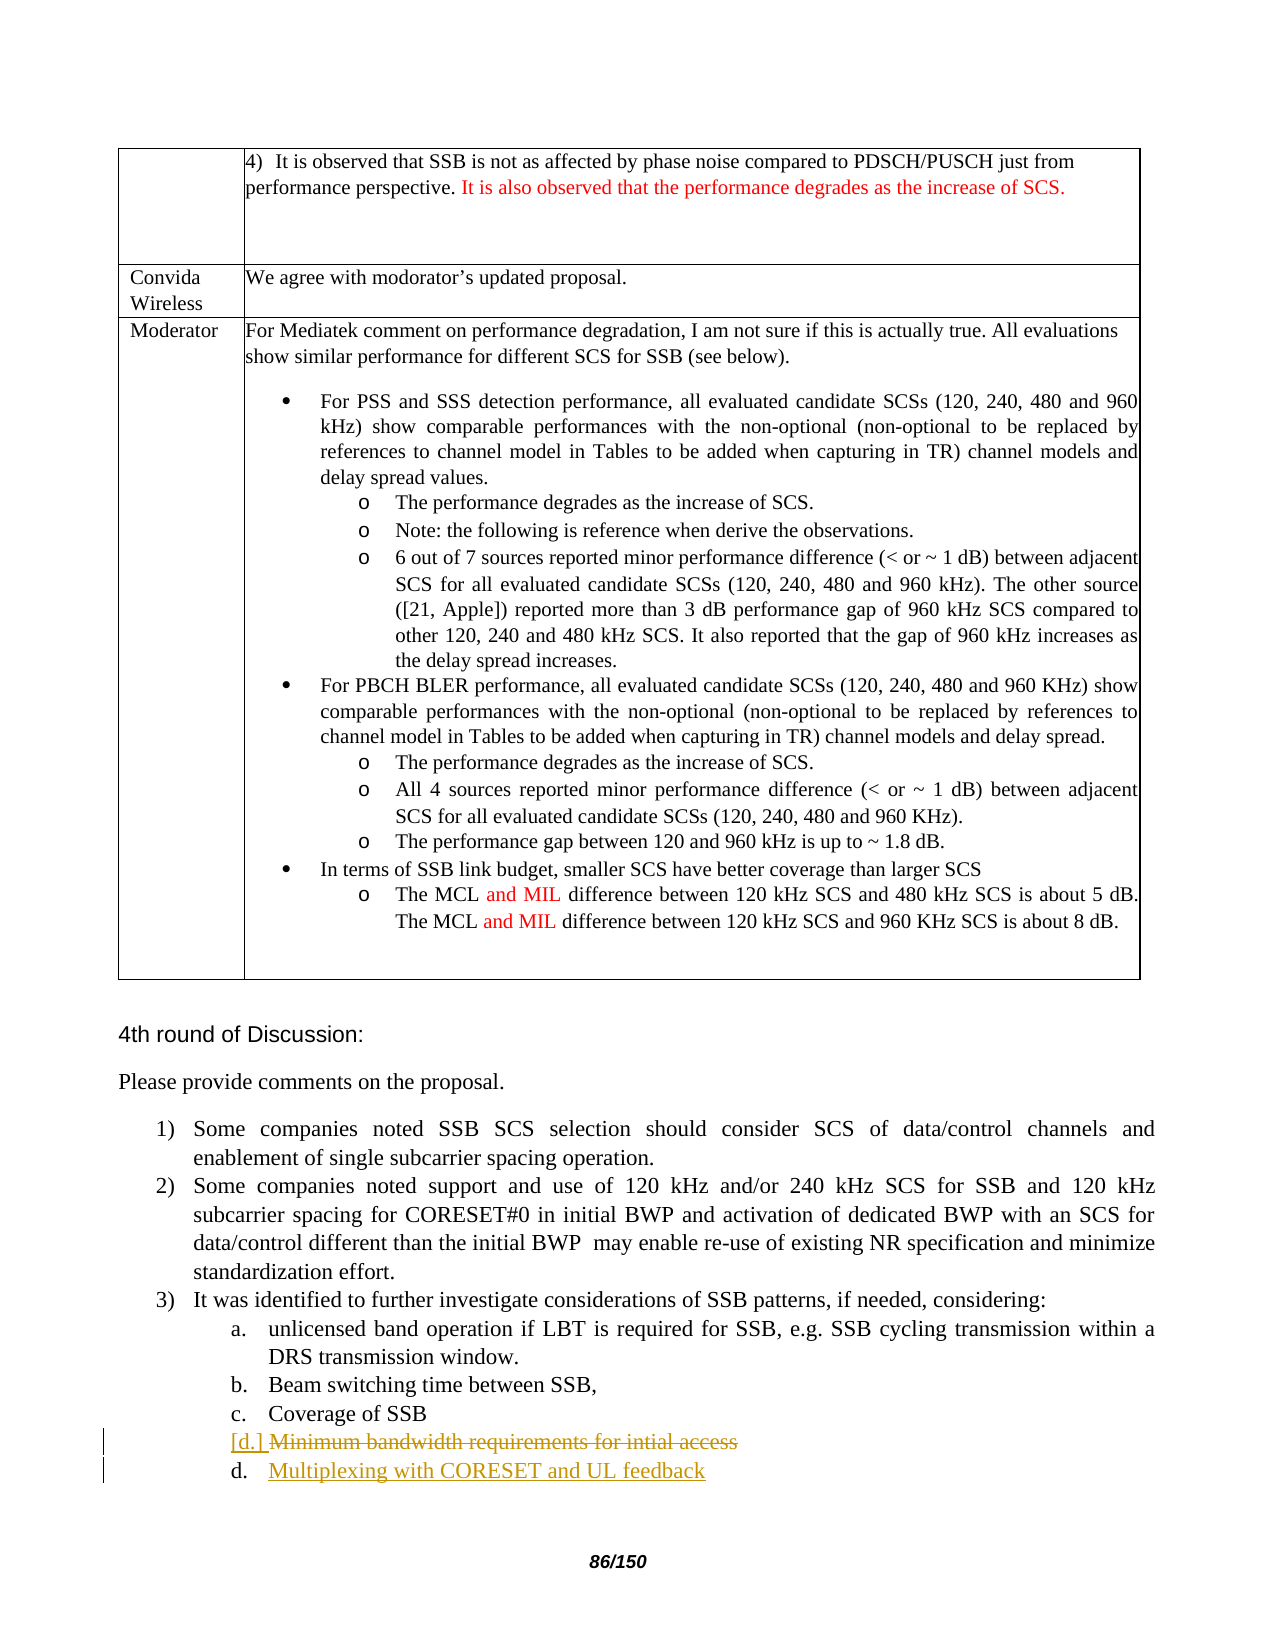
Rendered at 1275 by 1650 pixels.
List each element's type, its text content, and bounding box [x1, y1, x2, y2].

text Please provide comments on the proposal. [118, 1068, 1157, 1095]
subtitle 4th round of Discussion: [118, 1021, 1157, 1047]
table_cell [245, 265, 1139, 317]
list Some companies noted support and use of 120 kHz and/or 240 kHz SCS for SSB and 120 kHz subcarrier spacing for CORESET#0 in initial BWP and activation of dedicated BWP with an SCS for data/control different than the initial BWP may enable re-use of existing NR specification and minimize standardization effort. [156, 1172, 1157, 1284]
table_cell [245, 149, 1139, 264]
list unlicensed band operation if LBT is required for SSB, e.g. SSB cycling transmission within a DRS transmission window. [231, 1314, 1157, 1369]
list Coverage of SSB [231, 1400, 1157, 1426]
list Some companies noted SSB SCS selection should consider SCS of data/control channels and enablement of single subcarrier spacing operation. [156, 1116, 1157, 1170]
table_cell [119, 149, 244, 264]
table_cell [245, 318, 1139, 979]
list Beam switching time between SSB, [231, 1371, 1157, 1398]
list It was identified to further investigate considerations of SSB patterns, if needed, considering: [156, 1286, 1157, 1312]
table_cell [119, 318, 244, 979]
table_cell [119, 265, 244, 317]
